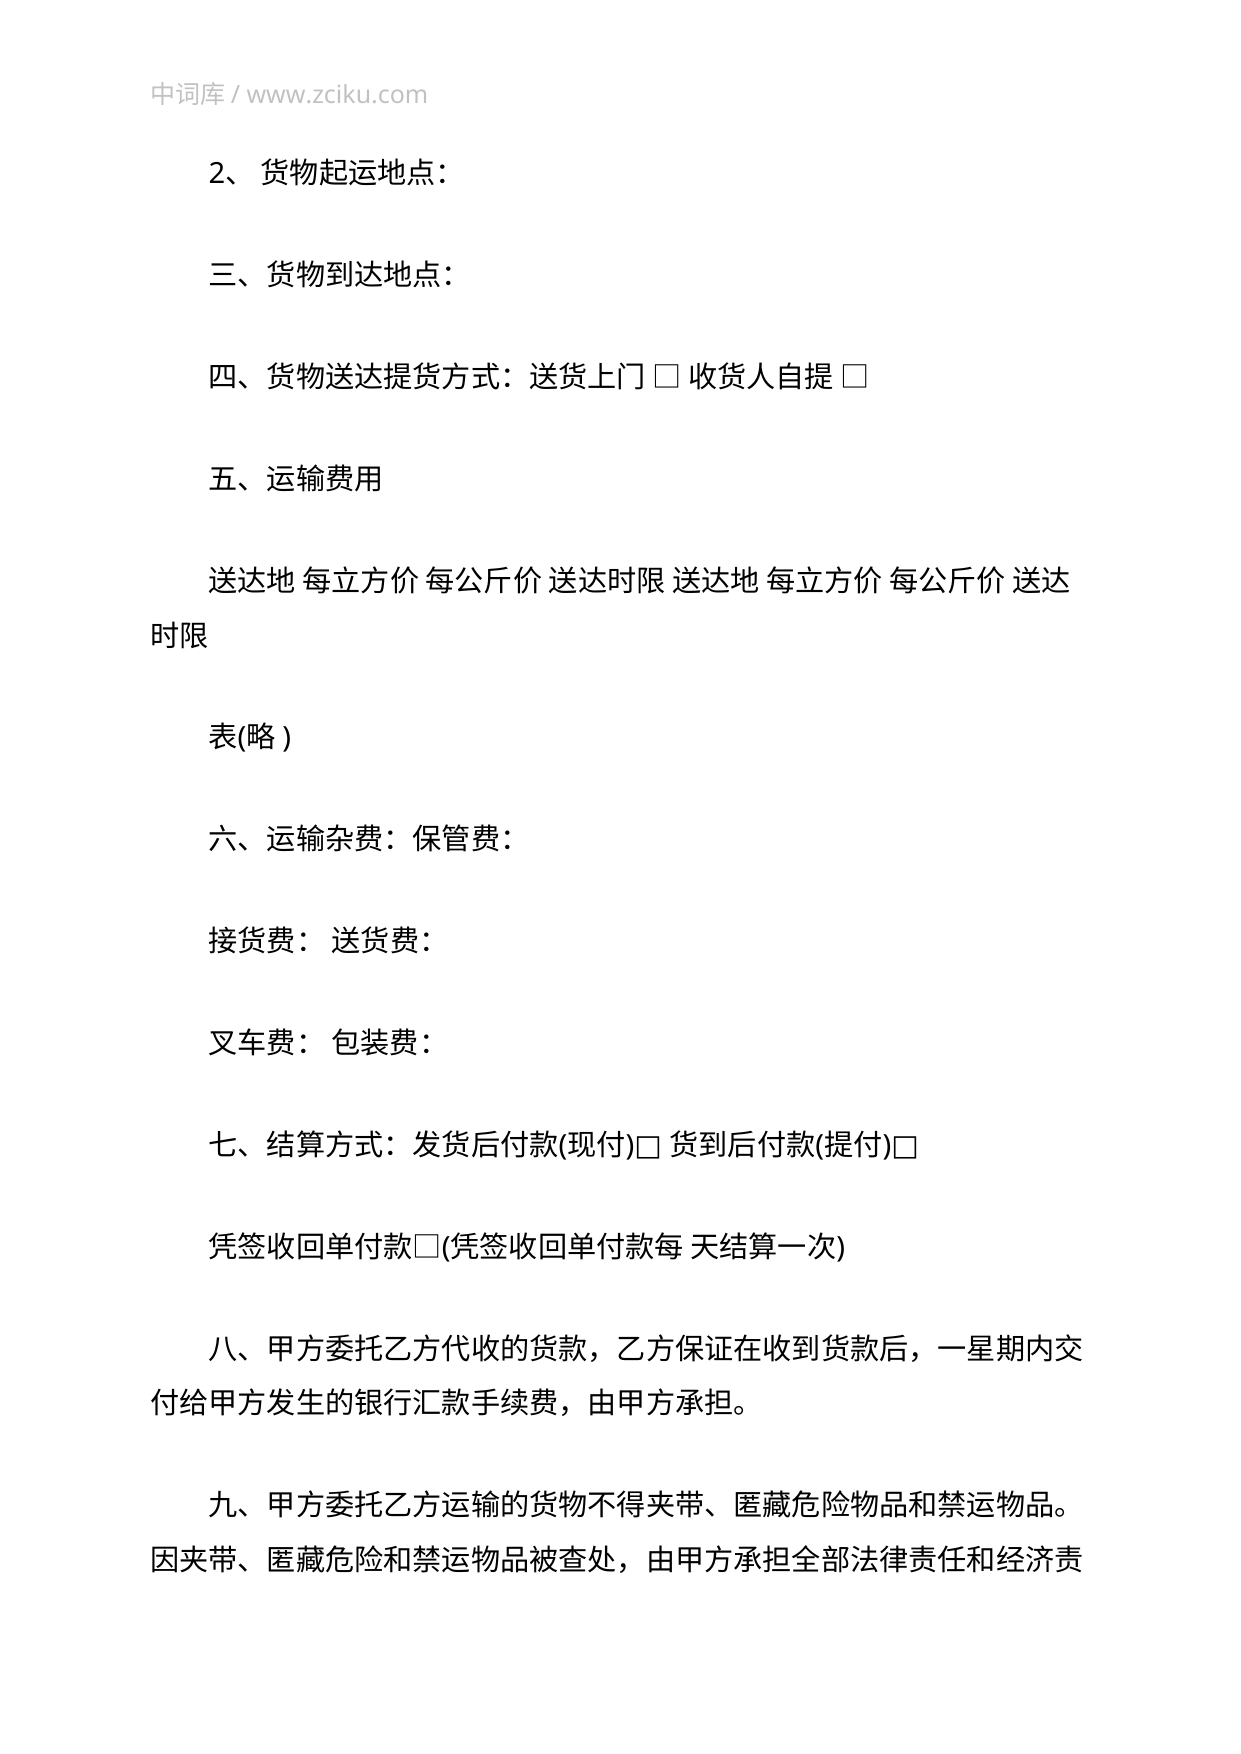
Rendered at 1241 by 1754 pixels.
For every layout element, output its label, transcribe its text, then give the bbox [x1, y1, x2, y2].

text 送达地 每立方价 每公斤价 送达时限 送达地 每立方价 每公斤价 送达时限 [150, 557, 1090, 654]
text 六、运输杂费：保管费： [150, 816, 1090, 858]
text 叉车费： 包装费： [150, 1019, 1090, 1062]
text 凭签收回单付款□(凭签收回单付款每 天结算一次) [150, 1223, 1090, 1266]
text 五、运输费用 [150, 456, 1090, 498]
text 四、货物送达提货方式：送货上门 □ 收货人自提 □ [150, 354, 1090, 396]
text 表(略 ) [150, 714, 1090, 756]
text 三、货物到达地点： [150, 252, 1090, 294]
text 七、结算方式：发货后付款(现付)□ 货到后付款(提付)□ [150, 1121, 1090, 1164]
text 八、甲方委托乙方代收的货款，乙方保证在收到货款后，一星期内交付给甲方发生的银行汇款手续费，由甲方承担。 [150, 1325, 1090, 1422]
text 2、 货物起运地点： [150, 150, 1090, 192]
text 接货费： 送货费： [150, 918, 1090, 960]
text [150, 1482, 1090, 1579]
